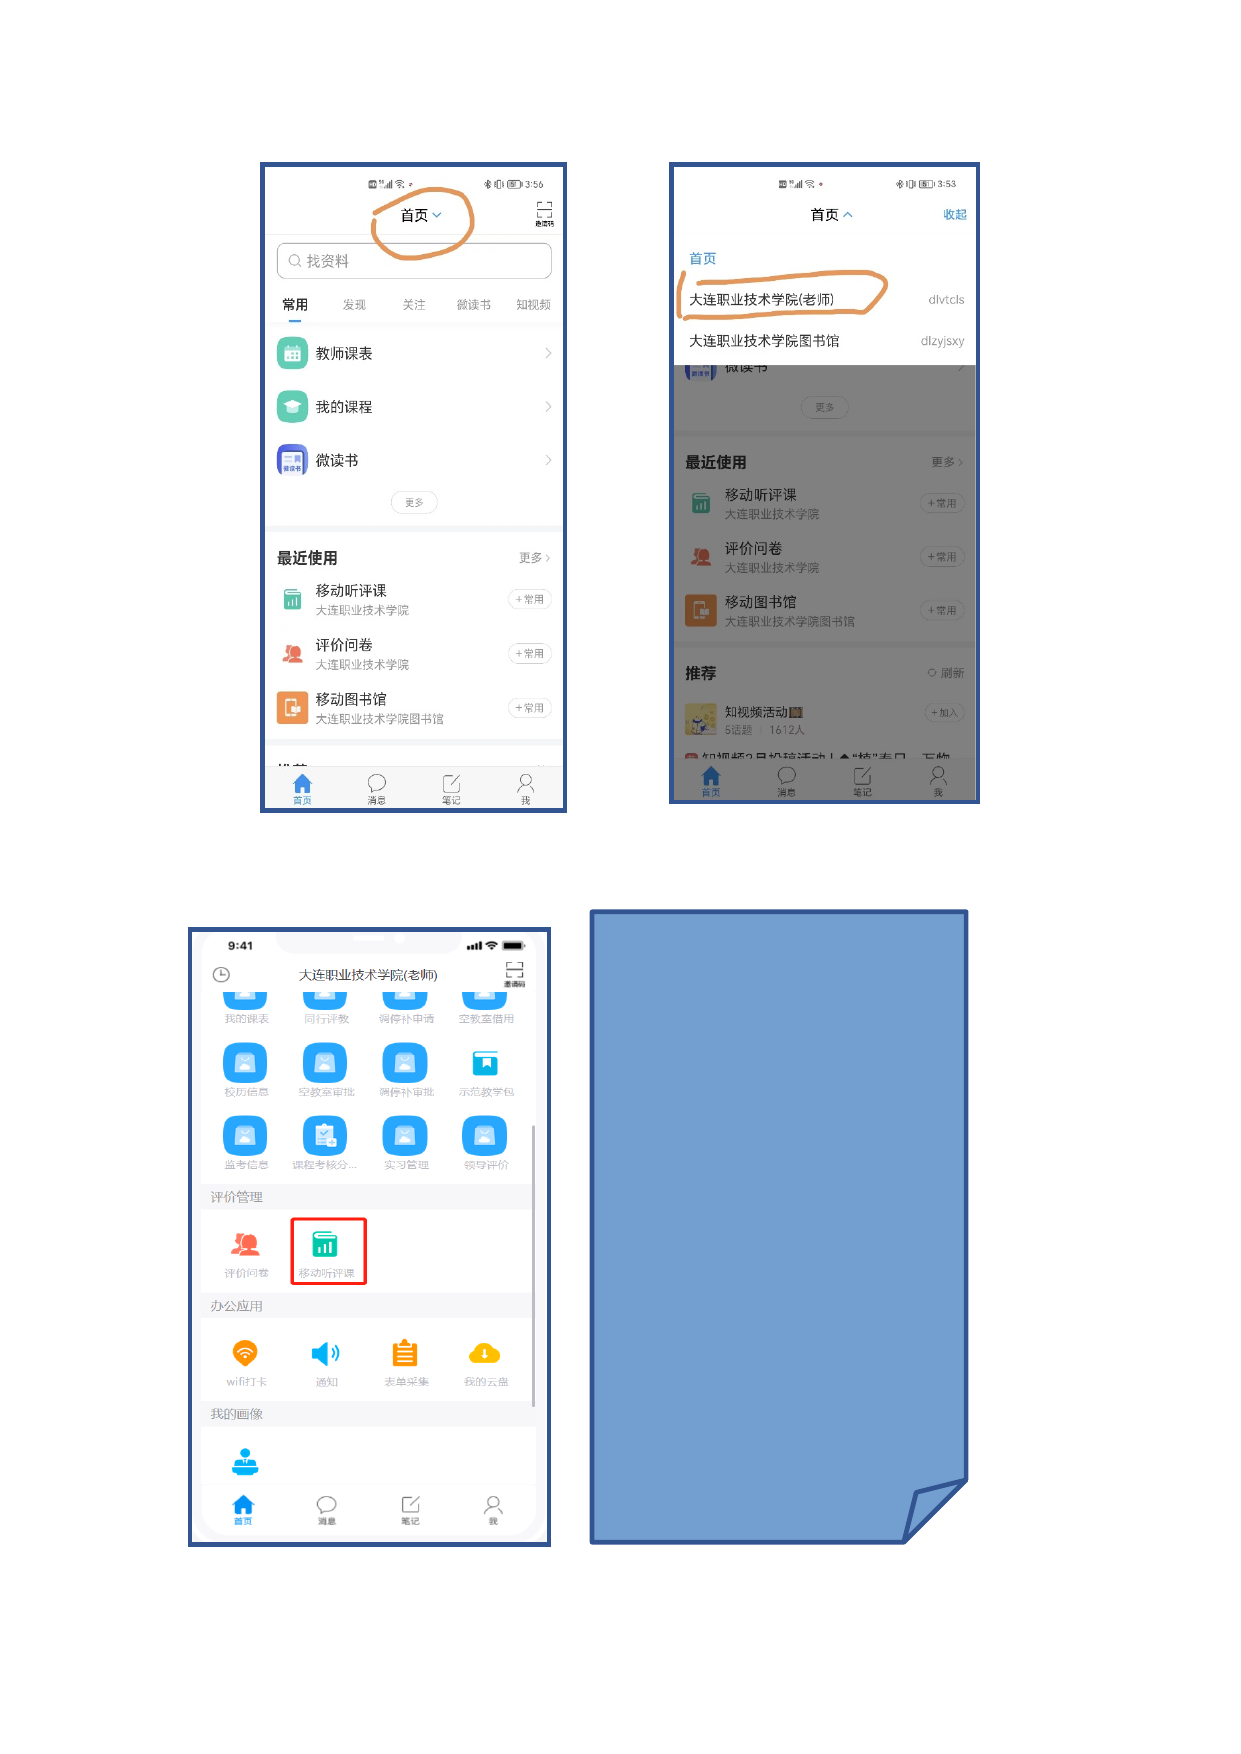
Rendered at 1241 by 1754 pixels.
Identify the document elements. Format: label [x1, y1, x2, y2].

picture [265, 167, 563, 808]
picture [674, 167, 976, 800]
picture [192, 932, 547, 1542]
